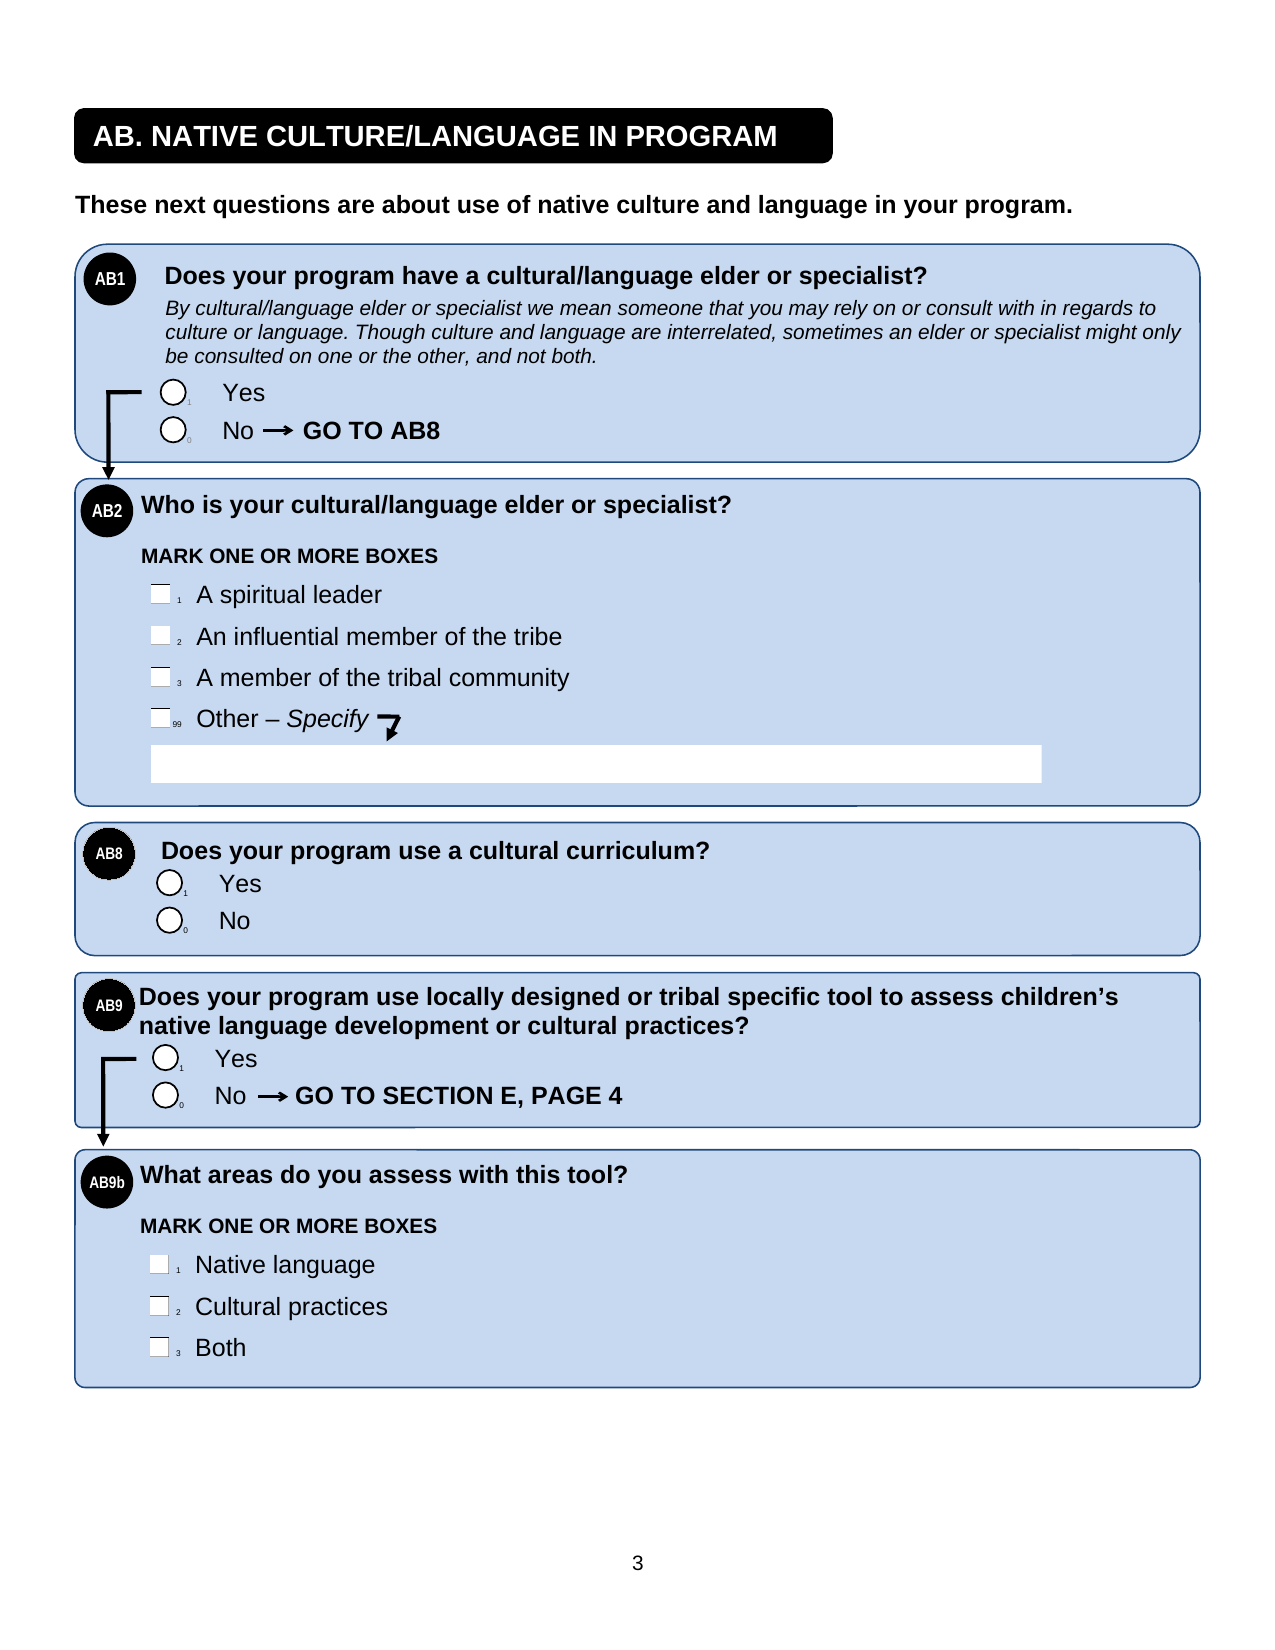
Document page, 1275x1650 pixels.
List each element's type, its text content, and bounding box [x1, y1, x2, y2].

picture [150, 1296, 169, 1316]
picture [150, 1337, 169, 1357]
text These next questions are about use of native culture and language in your program. [75, 190, 1209, 219]
picture [151, 584, 170, 604]
picture [150, 1255, 169, 1274]
picture [151, 708, 170, 728]
picture [151, 626, 170, 645]
picture [151, 667, 170, 687]
